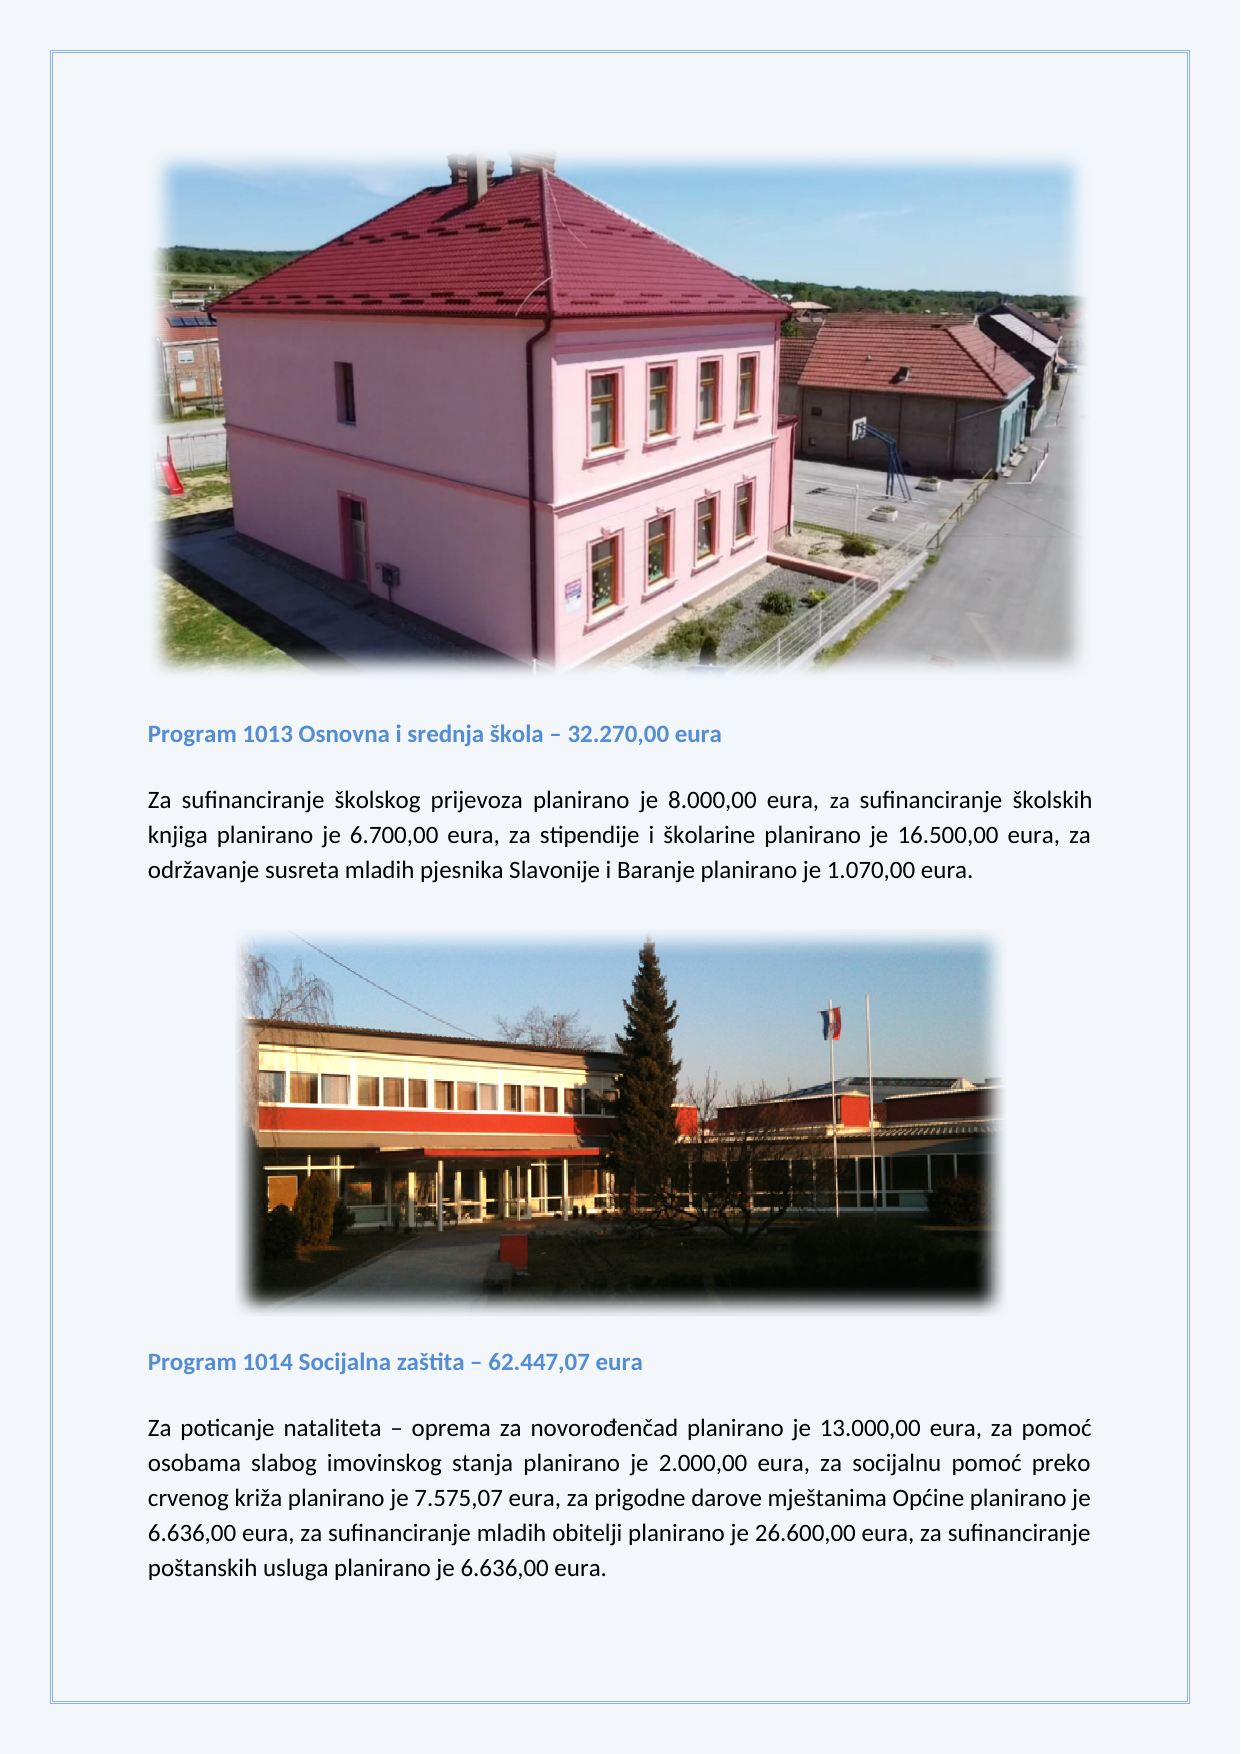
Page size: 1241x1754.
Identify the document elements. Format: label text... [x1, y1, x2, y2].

text Program 1014 Socijalna zaštita – 62.447,07 eura [148, 1346, 1093, 1377]
picture [176, 176, 1063, 651]
text Za sufinanciranje školskog prijevoza planirano je 8.000,00 eura, za sufinanciranje školskih knjiga planirano je 6.700,00 eura, za stipendije i školarine planirano je 16.500,00 eura, za održavanje susreta mladih pjesnika Slavonije i Baranje planirano je 1.070,00 eura. [148, 784, 1093, 885]
text Za poticanje nataliteta – oprema za novorođenčad planirano je 13.000,00 eura, za pomoć osobama slabog imovinskog stanja planirano je 2.000,00 eura, za socijalnu pomoć preko crvenog križa planirano je 7.575,07 eura, za prigodne darove mještanima Općine planirano je 6.636,00 eura, za sufinanciranje mladih obitelji planirano je 26.600,00 eura, za sufinanciranje poštanskih usluga planirano je 6.636,00 eura. [148, 1412, 1093, 1582]
picture [259, 953, 981, 1291]
text Program 1013 Osnovna i srednja škola – 32.270,00 eura [148, 719, 1093, 749]
